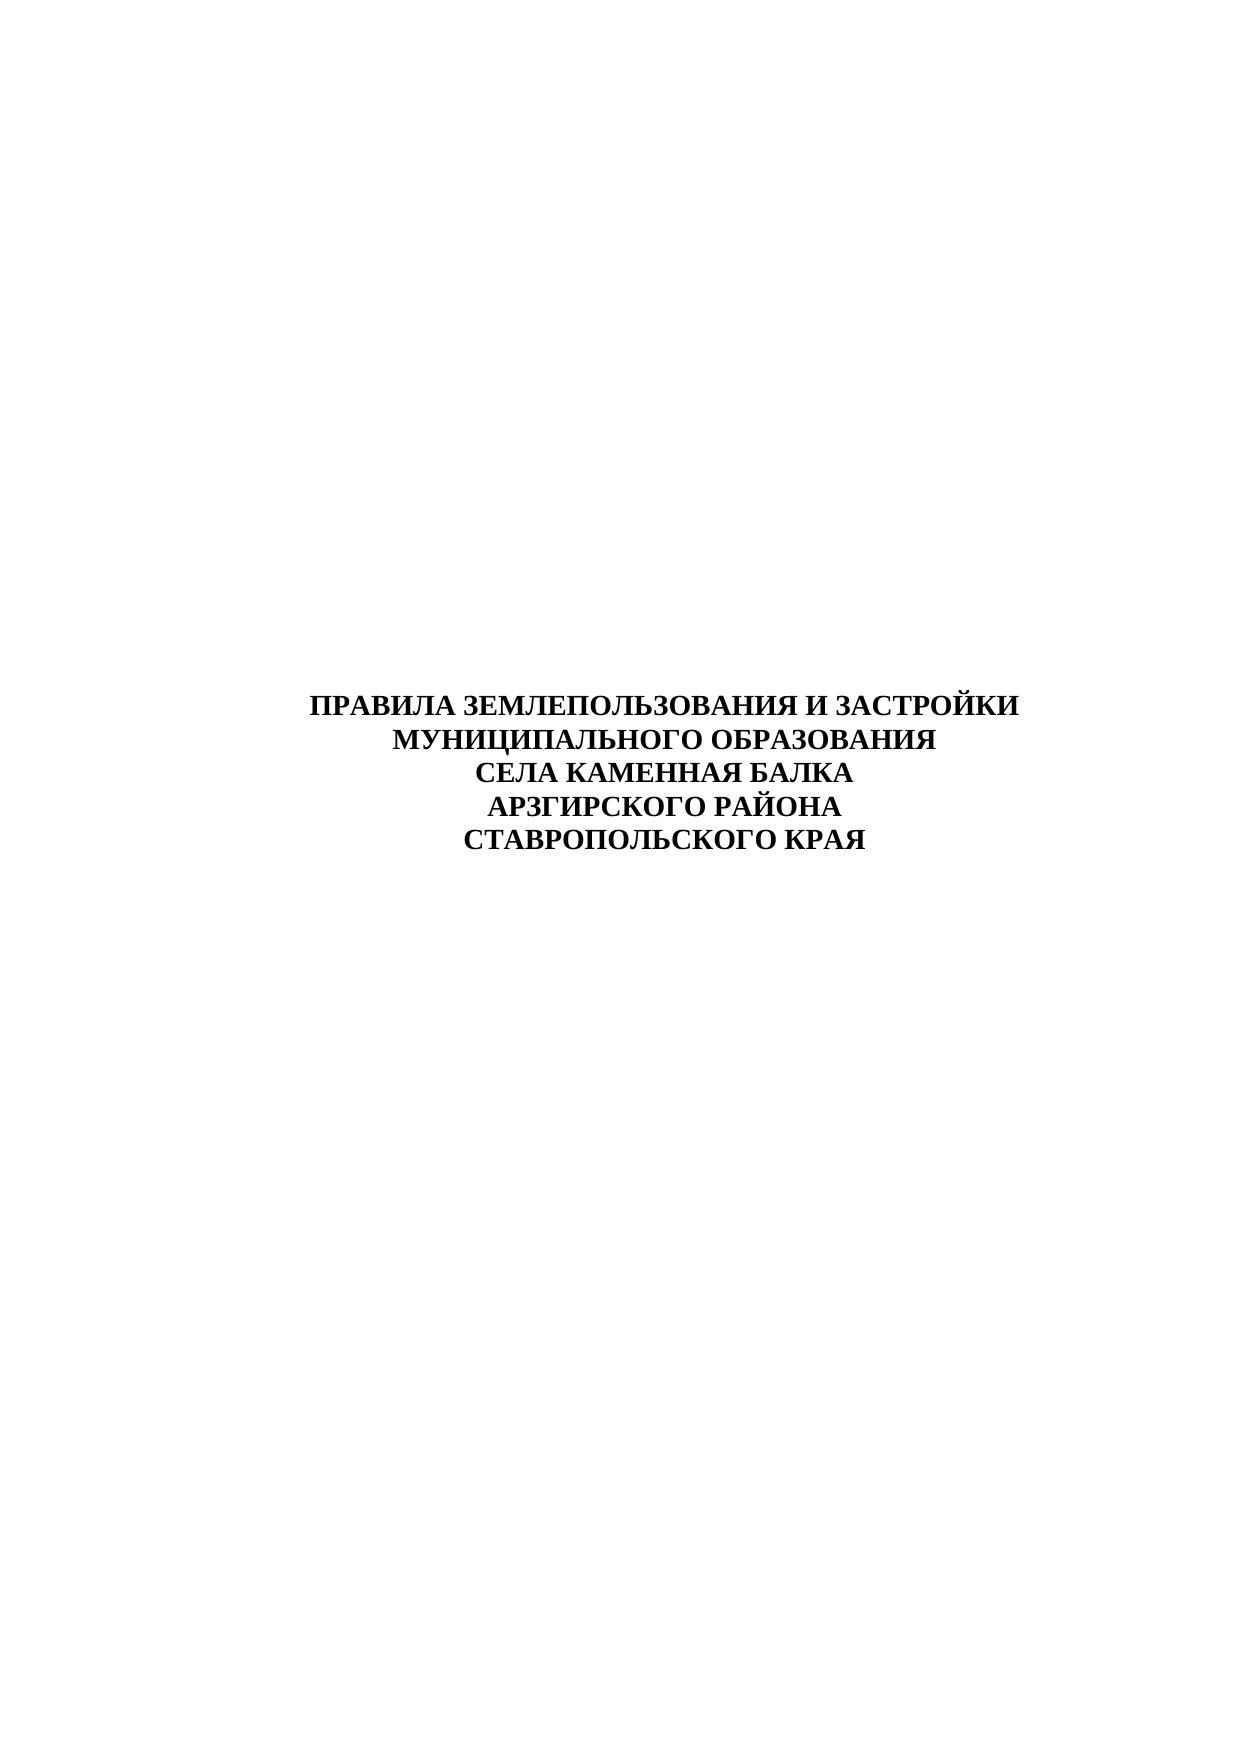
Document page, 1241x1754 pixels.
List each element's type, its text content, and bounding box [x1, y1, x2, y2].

text СЕЛА КАМЕННАЯ БАЛКА АРЗГИРСКОГО РАЙОНА [177, 755, 1152, 822]
text СТАВРОПОЛЬСКОГО КРАЯ [177, 822, 1152, 856]
text ПРАВИЛА ЗЕМЛЕПОЛЬЗОВАНИЯ И ЗАСТРОЙКИ [177, 688, 1152, 722]
text МУНИЦИПАЛЬНОГО ОБРАЗОВАНИЯ [177, 722, 1152, 755]
